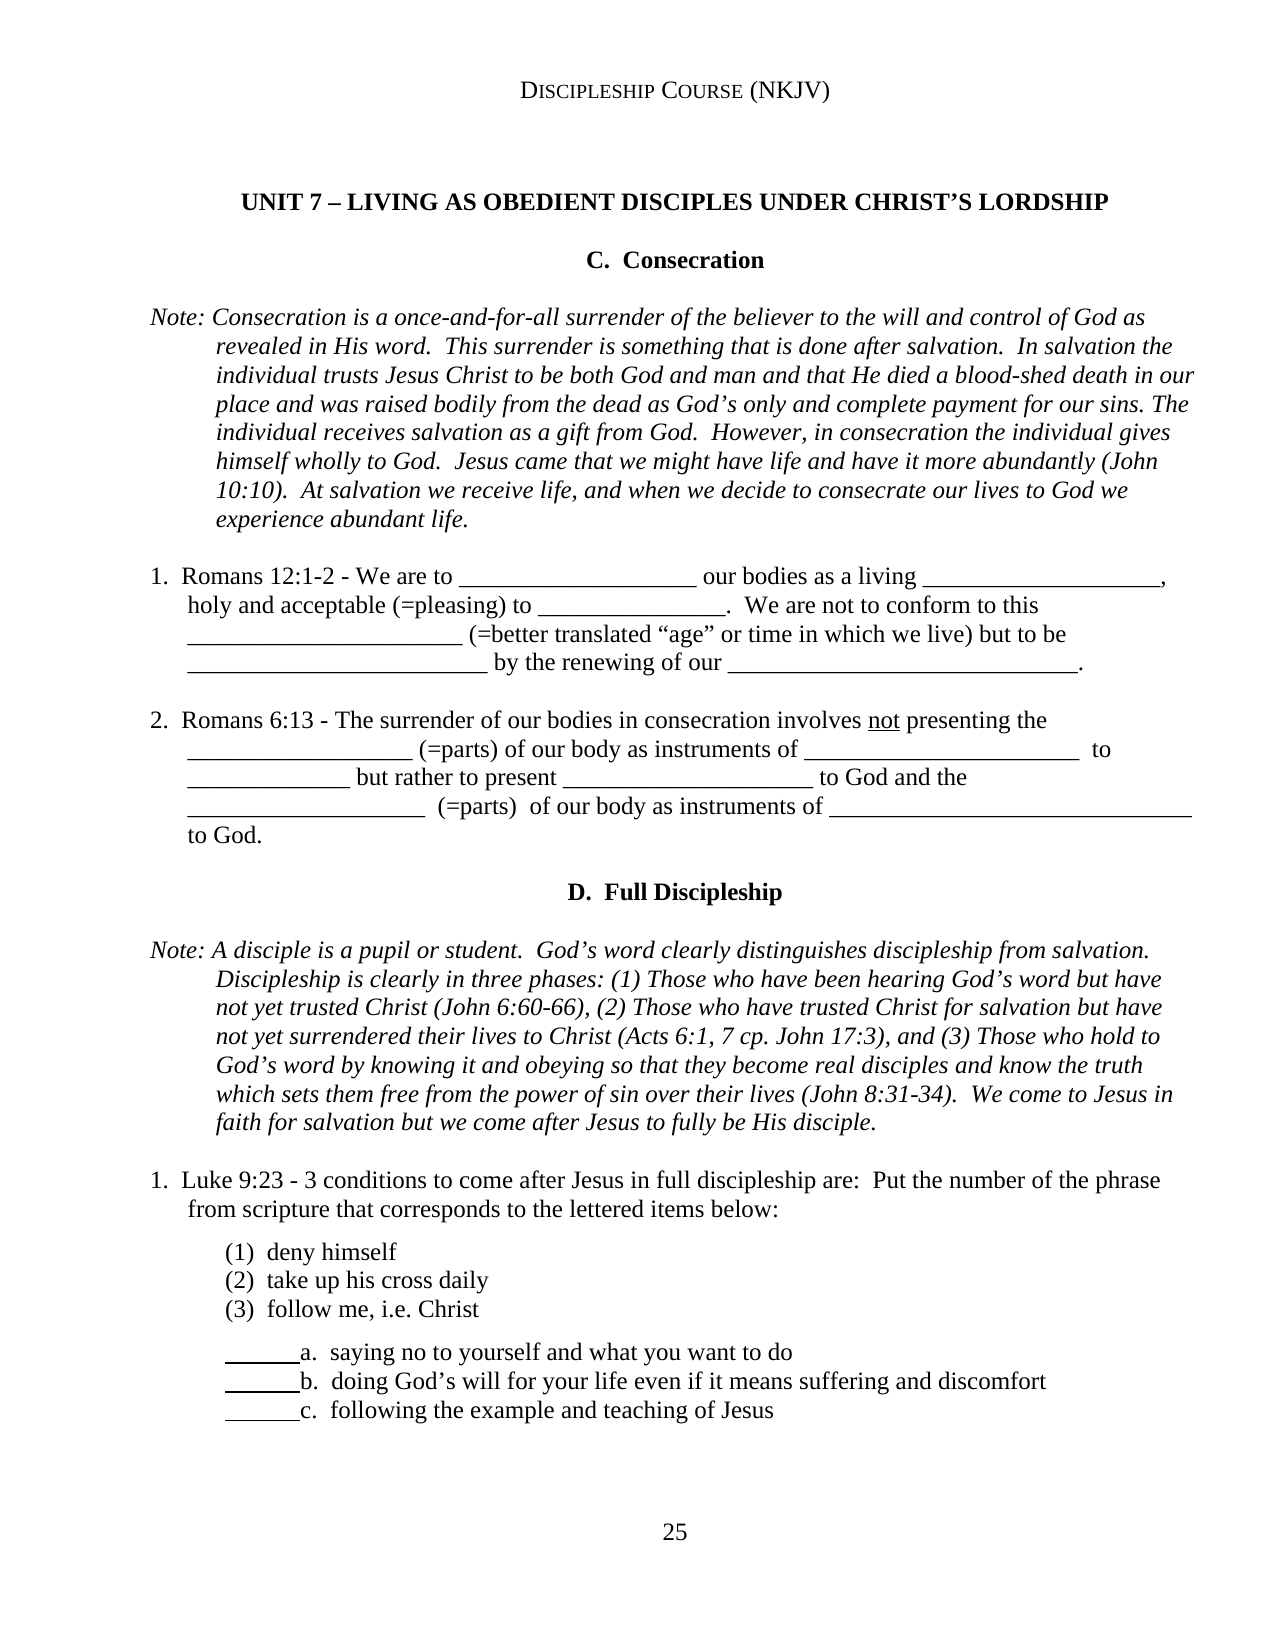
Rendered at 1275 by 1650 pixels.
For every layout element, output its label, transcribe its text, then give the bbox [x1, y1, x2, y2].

text (3) follow me, i.e. Christ [225, 1294, 1200, 1323]
text 1. Luke 9:23 - 3 conditions to come after Jesus in full discipleship are: Put the number of the phrase from scripture that corresponds to the lettered items below: [150, 1165, 1200, 1222]
text 2. Romans 6:13 - The surrender of our bodies in consecration involves not presenting the __________________ (=parts) of our body as instruments of ______________________ to _____________ but rather to present ____________________ to God and the ___________________ (=parts) of our body as instruments of _____________________________ to God. [150, 705, 1200, 849]
text C. Consecration [150, 245, 1200, 274]
text Note: Consecration is a once-and-for-all surrender of the believer to the will and control of God as revealed in His word. This surrender is something that is done after salvation. In salvation the individual trusts Jesus Christ to be both God and man and that He died a blood-shed death in our place and was raised bodily from the dead as God’s only and complete payment for our sins. The individual receives salvation as a gift from God. However, in consecration the individual gives himself wholly to God. Jesus came that we might have life and have it more abundantly (John 10:10). At salvation we receive life, and when we decide to consecrate our lives to God we experience abundant life. [150, 302, 1200, 532]
text b. doing God’s will for your life even if it means suffering and discomfort [225, 1366, 1200, 1395]
text Note: A disciple is a pupil or student. God’s word clearly distinguishes discipleship from salvation. Discipleship is clearly in three phases: (1) Those who have been hearing God’s word but have not yet trusted Christ (John 6:60-66), (2) Those who have trusted Christ for salvation but have not yet surrendered their lives to Christ (Acts 6:1, 7 cp. John 17:3), and (3) Those who hold to God’s word by knowing it and obeying so that they become real disciples and know the truth which sets them free from the power of sin over their lives (John 8:31-34). We come to Jesus in faith for salvation but we come after Jesus to fully be His disciple. [150, 935, 1200, 1136]
text (2) take up his cross daily [225, 1266, 1200, 1294]
text (1) deny himself [225, 1237, 1200, 1266]
text c. following the example and teaching of Jesus [225, 1395, 1200, 1424]
text 1. Romans 12:1-2 - We are to ___________________ our bodies as a living ___________________, holy and acceptable (=pleasing) to _______________. We are not to conform to this ______________________ (=better translated “age” or time in which we live) but to be ________________________ by the renewing of our ____________________________. [150, 561, 1200, 676]
text UNIT 7 – LIVING AS OBEDIENT DISCIPLES UNDER CHRIST’S LORDSHIP [150, 187, 1200, 216]
text a. saying no to yourself and what you want to do [225, 1337, 1200, 1366]
text D. Full Discipleship [150, 877, 1200, 906]
